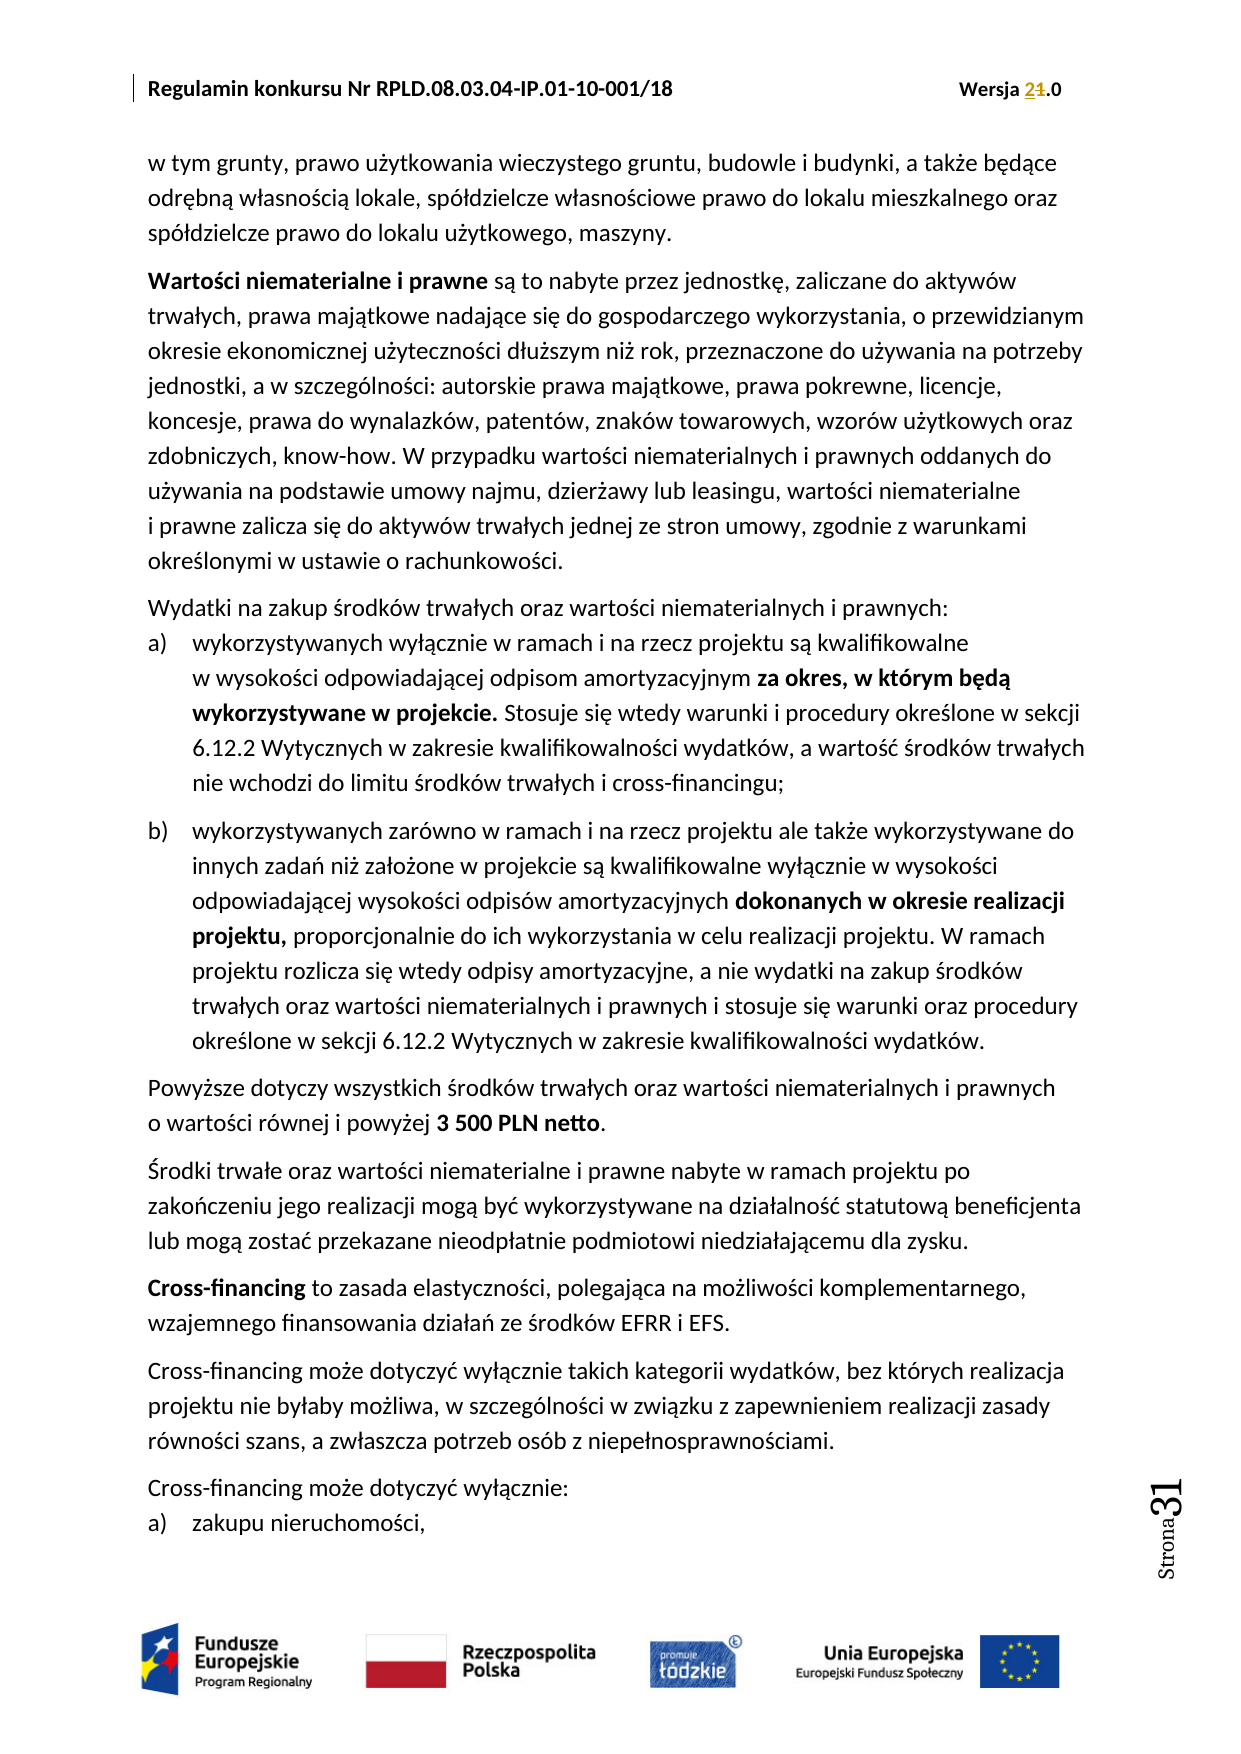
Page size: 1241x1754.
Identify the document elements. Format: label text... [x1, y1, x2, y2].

text Cross-financing może dotyczyć wyłącznie takich kategorii wydatków, bez których realizacja projektu nie byłaby możliwa, w szczególności w związku z zapewnieniem realizacji zasady równości szans, a zwłaszcza potrzeb osób z niepełnosprawnościami. [148, 1355, 1093, 1456]
text Powyższe dotyczy wszystkich środków trwałych oraz wartości niematerialnych i prawnych o wartości równej i powyżej 3 500 PLN netto. [148, 1073, 1093, 1138]
list wykorzystywanych zarówno w ramach i na rzecz projektu ale także wykorzystywane do innych zadań niż założone w projekcie są kwalifikowalne wyłącznie w wysokości odpowiadającej wysokości odpisów amortyzacyjnych dokonanych w okresie realizacji projektu, proporcjonalnie do ich wykorzystania w celu realizacji projektu. W ramach projektu rozlicza się wtedy odpisy amortyzacyjne, a nie wydatki na zakup środków trwałych oraz wartości niematerialnych i prawnych i stosuje się warunki oraz procedury określone w sekcji 6.12.2 Wytycznych w zakresie kwalifikowalności wydatków. [148, 815, 1093, 1056]
list zakupu nieruchomości, [148, 1508, 1093, 1538]
text Wartości niematerialne i prawne są to nabyte przez jednostkę, zaliczane do aktywów trwałych, prawa majątkowe nadające się do gospodarczego wykorzystania, o przewidzianym okresie ekonomicznej użyteczności dłuższym niż rok, przeznaczone do używania na potrzeby jednostki, a w szczególności: autorskie prawa majątkowe, prawa pokrewne, licencje, koncesje, prawa do wynalazków, patentów, znaków towarowych, wzorów użytkowych oraz zdobniczych, know-how. W przypadku wartości niematerialnych i prawnych oddanych do używania na podstawie umowy najmu, dzierżawy lub leasingu, wartości niematerialne i prawne zalicza się do aktywów trwałych jednej ze stron umowy, zgodnie z warunkami określonymi w ustawie o rachunkowości. [148, 265, 1093, 576]
list wykorzystywanych wyłącznie w ramach i na rzecz projektu są kwalifikowalne w wysokości odpowiadającej odpisom amortyzacyjnym za okres, w którym będą wykorzystywane w projekcie. Stosuje się wtedy warunki i procedury określone w sekcji 6.12.2 Wytycznych w zakresie kwalifikowalności wydatków, a wartość środków trwałych nie wchodzi do limitu środków trwałych i cross-financingu; [148, 628, 1093, 798]
text Cross-financing może dotyczyć wyłącznie: [148, 1473, 1093, 1503]
text Środki trwałe oraz wartości niematerialne i prawne nabyte w ramach projektu po zakończeniu jego realizacji mogą być wykorzystywane na działalność statutową beneficjenta lub mogą zostać przekazane nieodpłatnie podmiotowi niedziałającemu dla zysku. [148, 1155, 1093, 1256]
text Cross-financing to zasada elastyczności, polegająca na możliwości komplementarnego, wzajemnego finansowania działań ze środków EFRR i EFS. [148, 1273, 1093, 1338]
picture [53, 1561, 1105, 1751]
text Wydatki na zakup środków trwałych oraz wartości niematerialnych i prawnych: [148, 593, 1093, 623]
